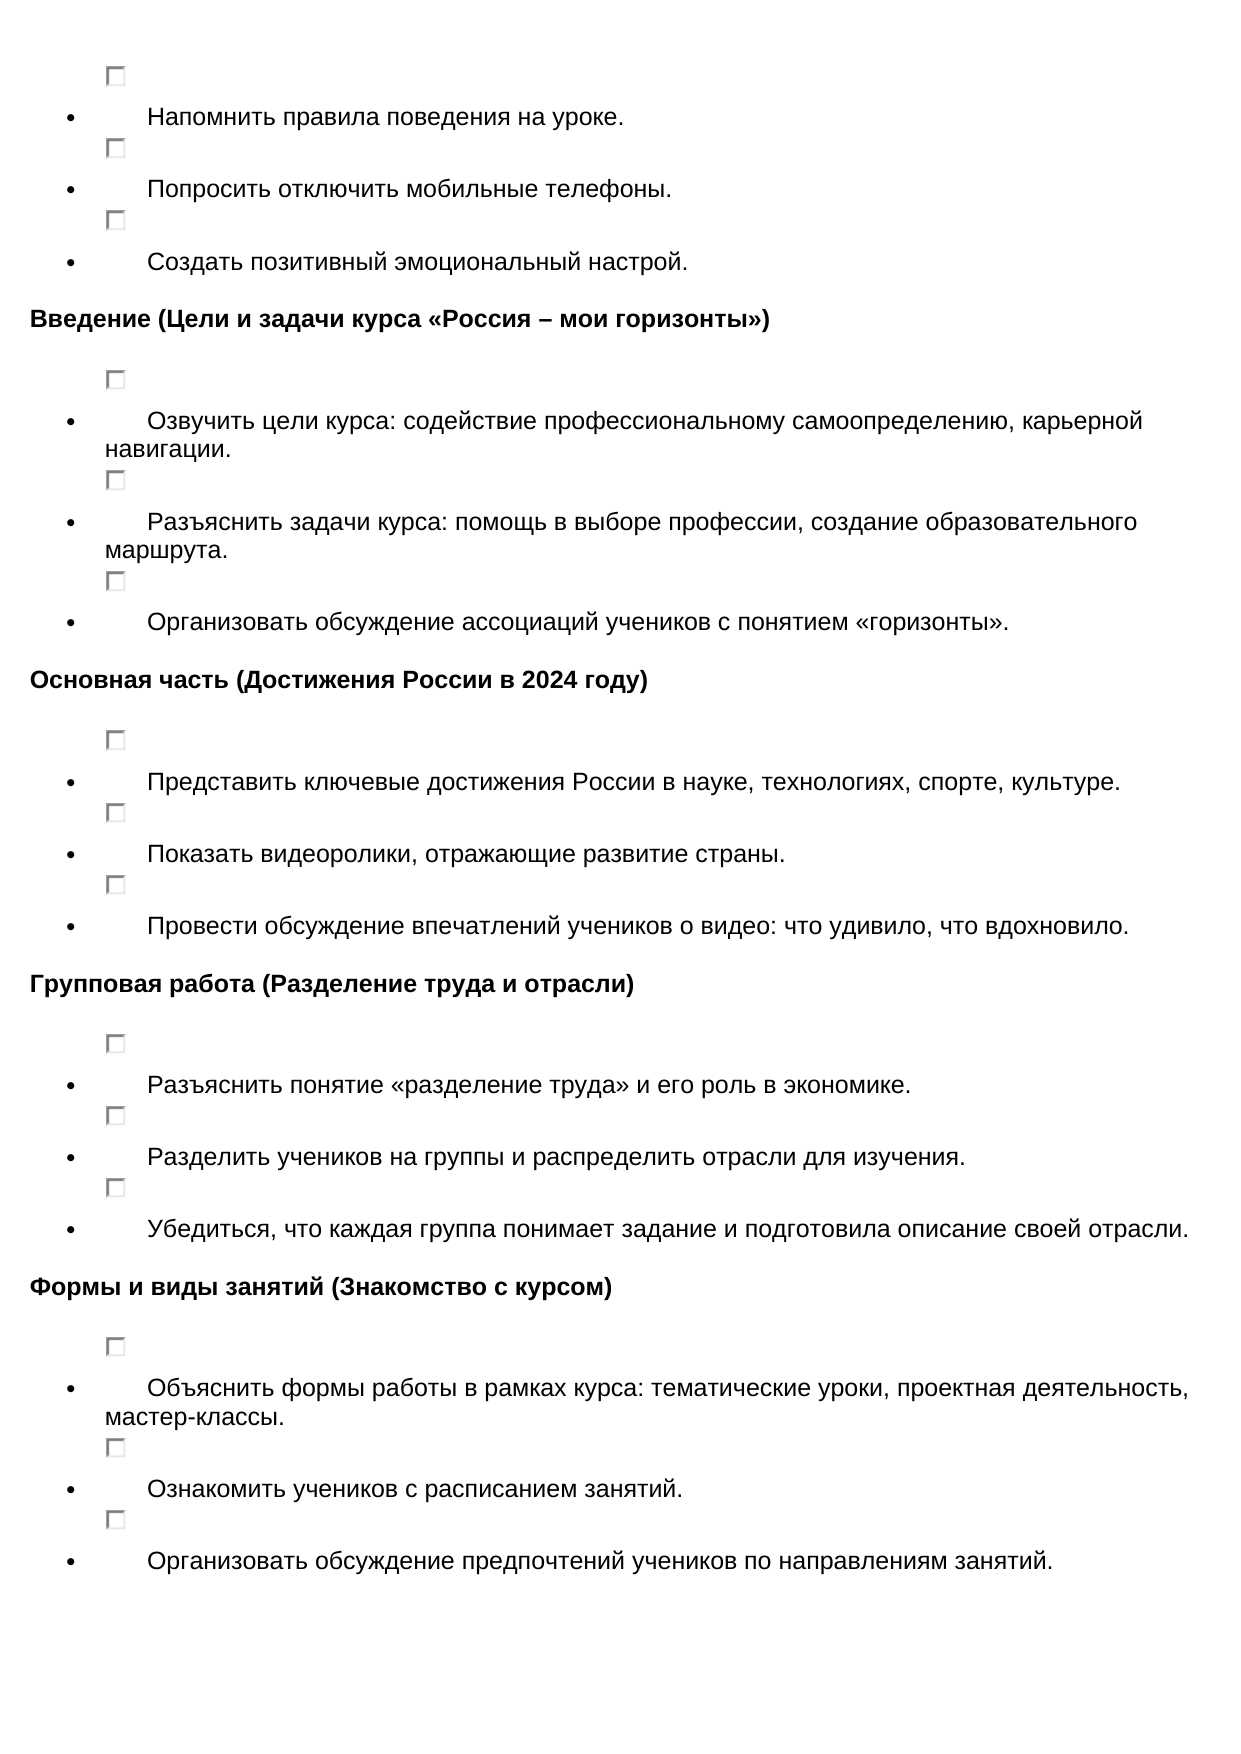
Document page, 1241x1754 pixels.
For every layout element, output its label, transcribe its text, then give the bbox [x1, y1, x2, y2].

list Напомнить правила поведения на уроке. [67, 59, 1196, 131]
list Разъяснить задачи курса: помощь в выборе профессии, создание образовательного маршрута. [67, 463, 1196, 564]
list Объяснить формы работы в рамках курса: тематические уроки, проектная деятельность, мастер-классы. [67, 1330, 1196, 1431]
list Разделить учеников на группы и распределить отрасли для изучения. [67, 1099, 1196, 1171]
list Показать видеоролики, отражающие развитие страны. [67, 795, 1196, 867]
list Разъяснить понятие «разделение труда» и его роль в экономике. [67, 1027, 1196, 1099]
text Основная часть (Достижения России в 2024 году) [29, 665, 1196, 694]
list Организовать обсуждение ассоциаций учеников с понятием «горизонты». [67, 564, 1196, 636]
list Попросить отключить мобильные телефоны. [67, 131, 1196, 203]
text Групповая работа (Разделение труда и отрасли) [29, 969, 1196, 997]
text Введение (Цели и задачи курса «Россия – мои горизонты») [29, 304, 1196, 333]
text Формы и виды занятий (Знакомство с курсом) [29, 1272, 1196, 1301]
list Создать позитивный эмоциональный настрой. [67, 203, 1196, 275]
list Организовать обсуждение предпочтений учеников по направлениям занятий. [67, 1503, 1196, 1575]
list Представить ключевые достижения России в науке, технологиях, спорте, культуре. [67, 723, 1196, 795]
list Провести обсуждение впечатлений учеников о видео: что удивило, что вдохновило. [67, 867, 1196, 939]
list Озвучить цели курса: содействие профессиональному самоопределению, карьерной навигации. [67, 362, 1196, 463]
list Ознакомить учеников с расписанием занятий. [67, 1431, 1196, 1503]
list Убедиться, что каждая группа понимает задание и подготовила описание своей отрасли. [67, 1171, 1196, 1243]
